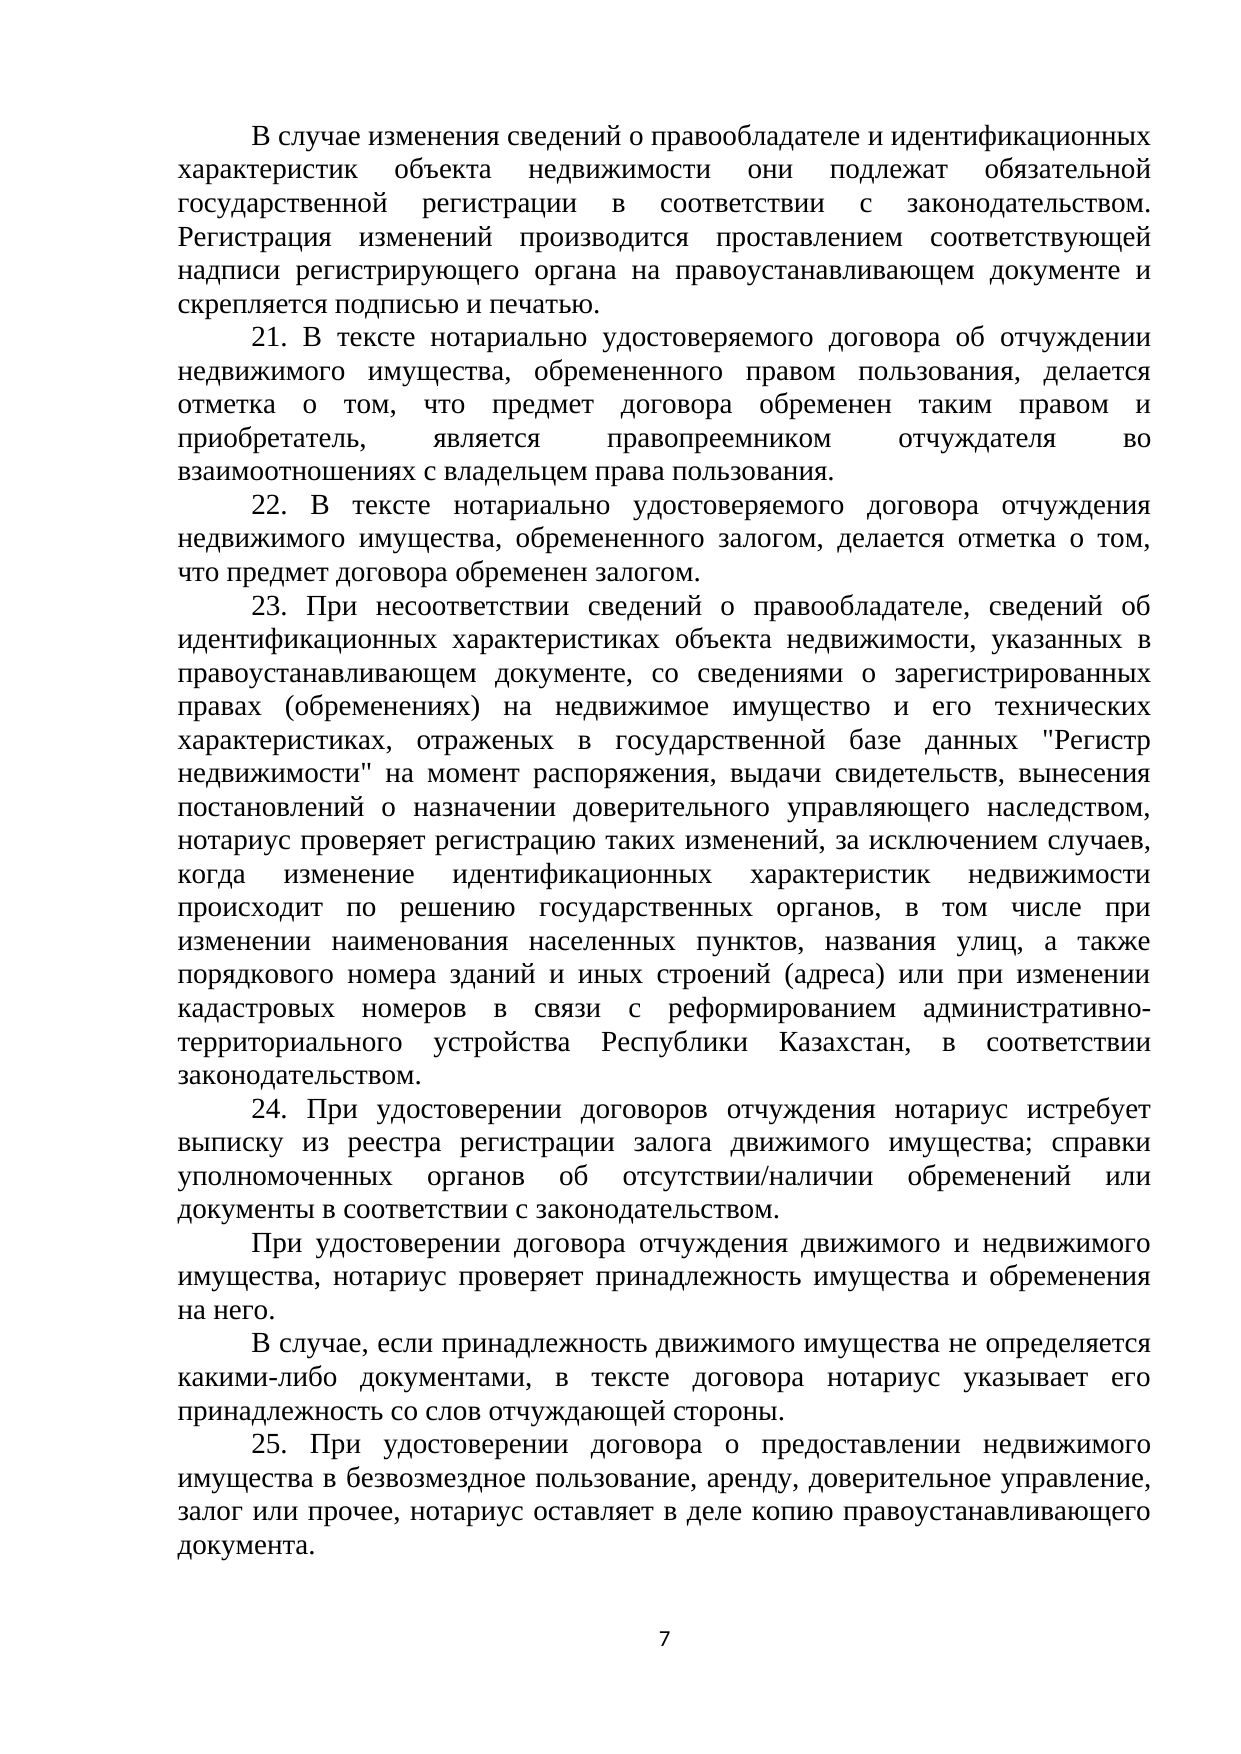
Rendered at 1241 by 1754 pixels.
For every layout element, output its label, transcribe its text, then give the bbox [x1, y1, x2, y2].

text При удостоверении договора отчуждения движимого и недвижимого имущества, нотариус проверяет принадлежность имущества и обременения на него. [177, 1225, 1152, 1326]
text В случае, если принадлежность движимого имущества не определяется какими-либо документами, в тексте договора нотариус указывает его принадлежность со слов отчуждающей стороны. [177, 1326, 1152, 1426]
text 21. В тексте нотариально удостоверяемого договора об отчуждении недвижимого имущества, обремененного правом пользования, делается отметка о том, что предмет договора обременен таким правом и приобретатель, является правопреемником отчуждателя во взаимоотношениях с владельцем права пользования. [177, 319, 1152, 487]
text 24. При удостоверении договоров отчуждения нотариус истребует выписку из реестра регистрации залога движимого имущества; справки уполномоченных органов об отсутствии/наличии обременений или документы в соответствии с законодательством. [177, 1091, 1152, 1225]
text В случае изменения сведений о правообладателе и идентификационных характеристик объекта недвижимости они подлежат обязательной государственной регистрации в соответствии с законодательством. Регистрация изменений производится проставлением соответствующей надписи регистрирующего органа на правоустанавливающем документе и скрепляется подписью и печатью. [177, 118, 1152, 319]
text 23. При несоответствии сведений о правообладателе, сведений об идентификационных характеристиках объекта недвижимости, указанных в правоустанавливающем документе, со сведениями о зарегистрированных правах (обременениях) на недвижимое имущество и его технических характеристиках, отраженых в государственной базе данных "Регистр недвижимости" на момент распоряжения, выдачи свидетельств, вынесения постановлений о назначении доверительного управляющего наследством, нотариус проверяет регистрацию таких изменений, за исключением случаев, когда изменение идентификационных характеристик недвижимости происходит по решению государственных органов, в том числе при изменении наименования населенных пунктов, названия улиц, а также порядкового номера зданий и иных строений (адреса) или при изменении кадастровых номеров в связи с реформированием административно-территориального устройства Республики Казахстан, в соответствии законодательством. [177, 588, 1152, 1091]
text 22. В тексте нотариально удостоверяемого договора отчуждения недвижимого имущества, обремененного залогом, делается отметка о том, что предмет договора обременен залогом. [177, 487, 1152, 588]
text 25. При удостоверении договора о предоставлении недвижимого имущества в безвозмездное пользование, аренду, доверительное управление, залог или прочее, нотариус оставляет в деле копию правоустанавливающего документа. [177, 1426, 1152, 1560]
